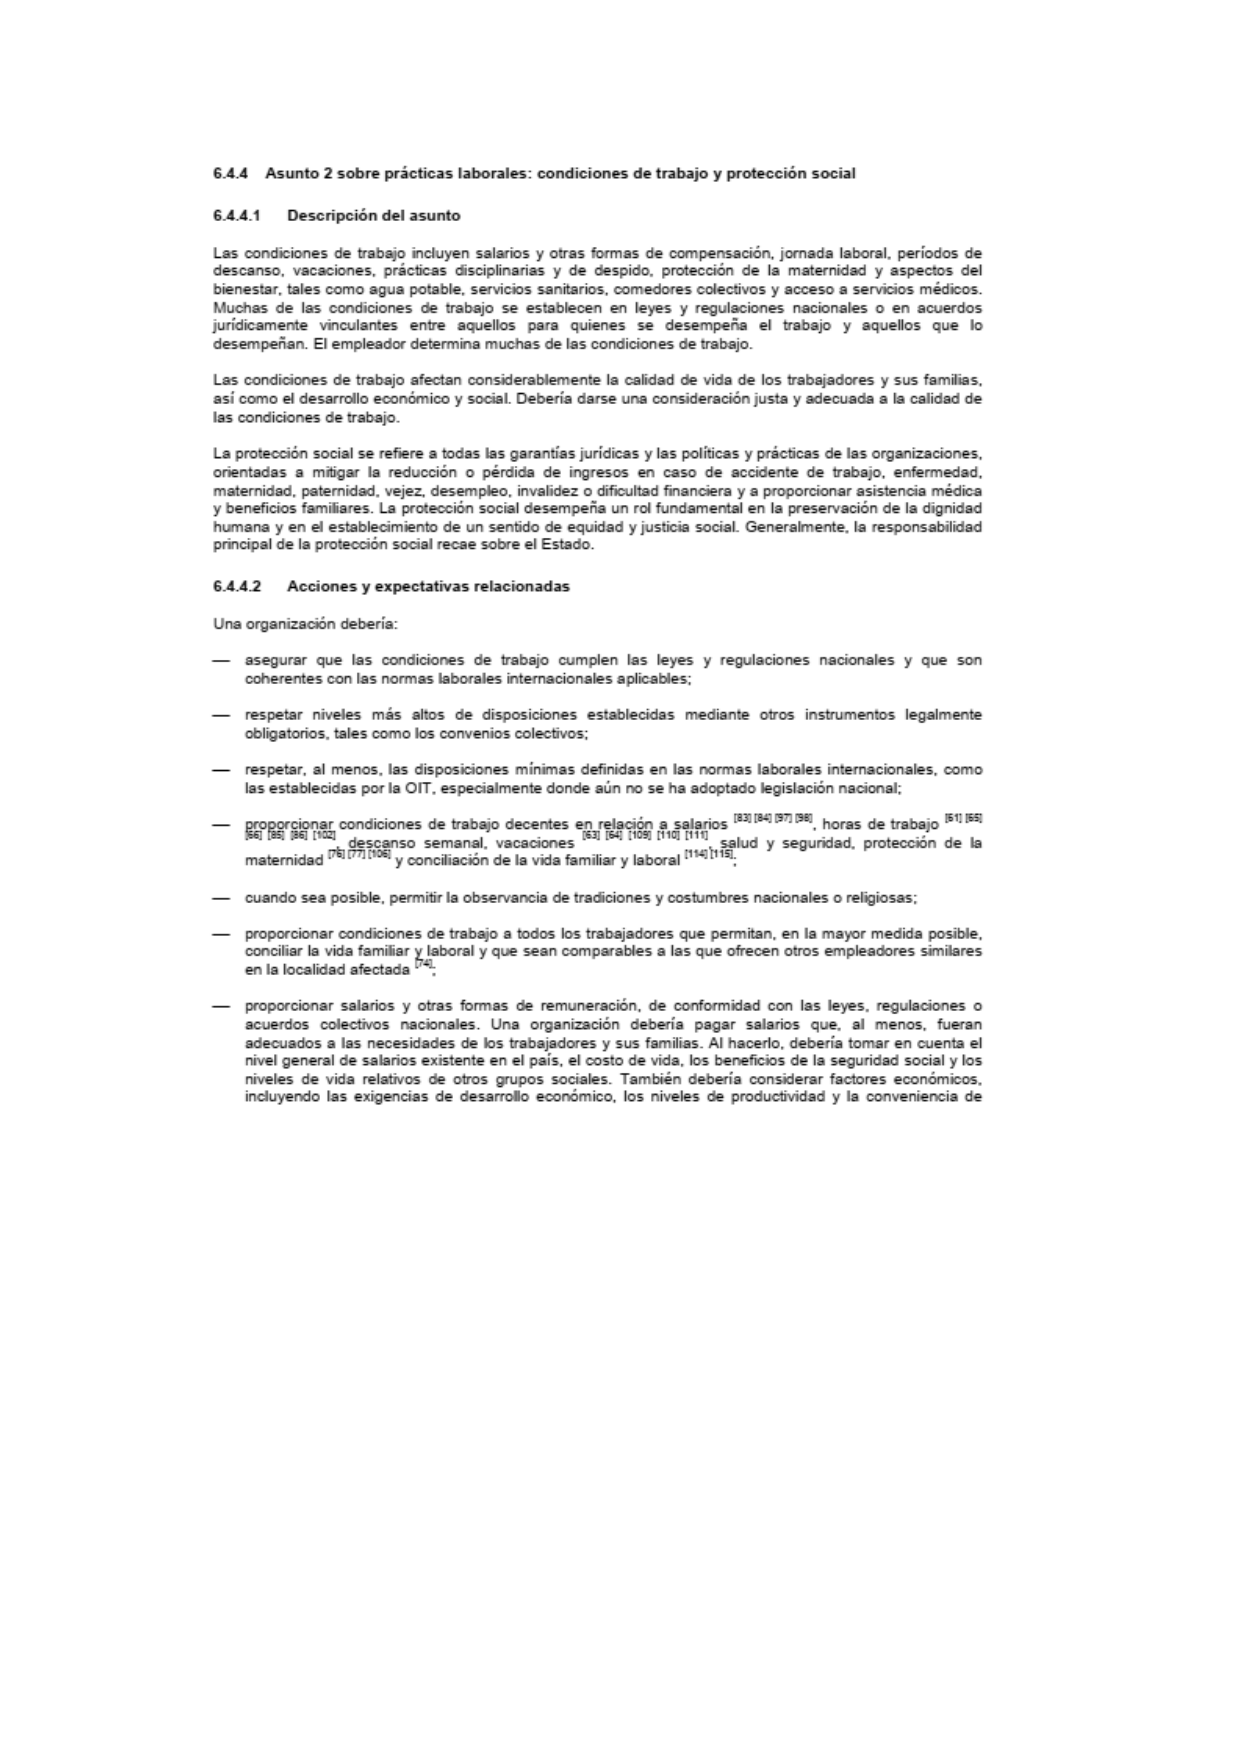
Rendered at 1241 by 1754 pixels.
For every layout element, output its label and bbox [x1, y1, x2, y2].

picture [187, 150, 1013, 1122]
